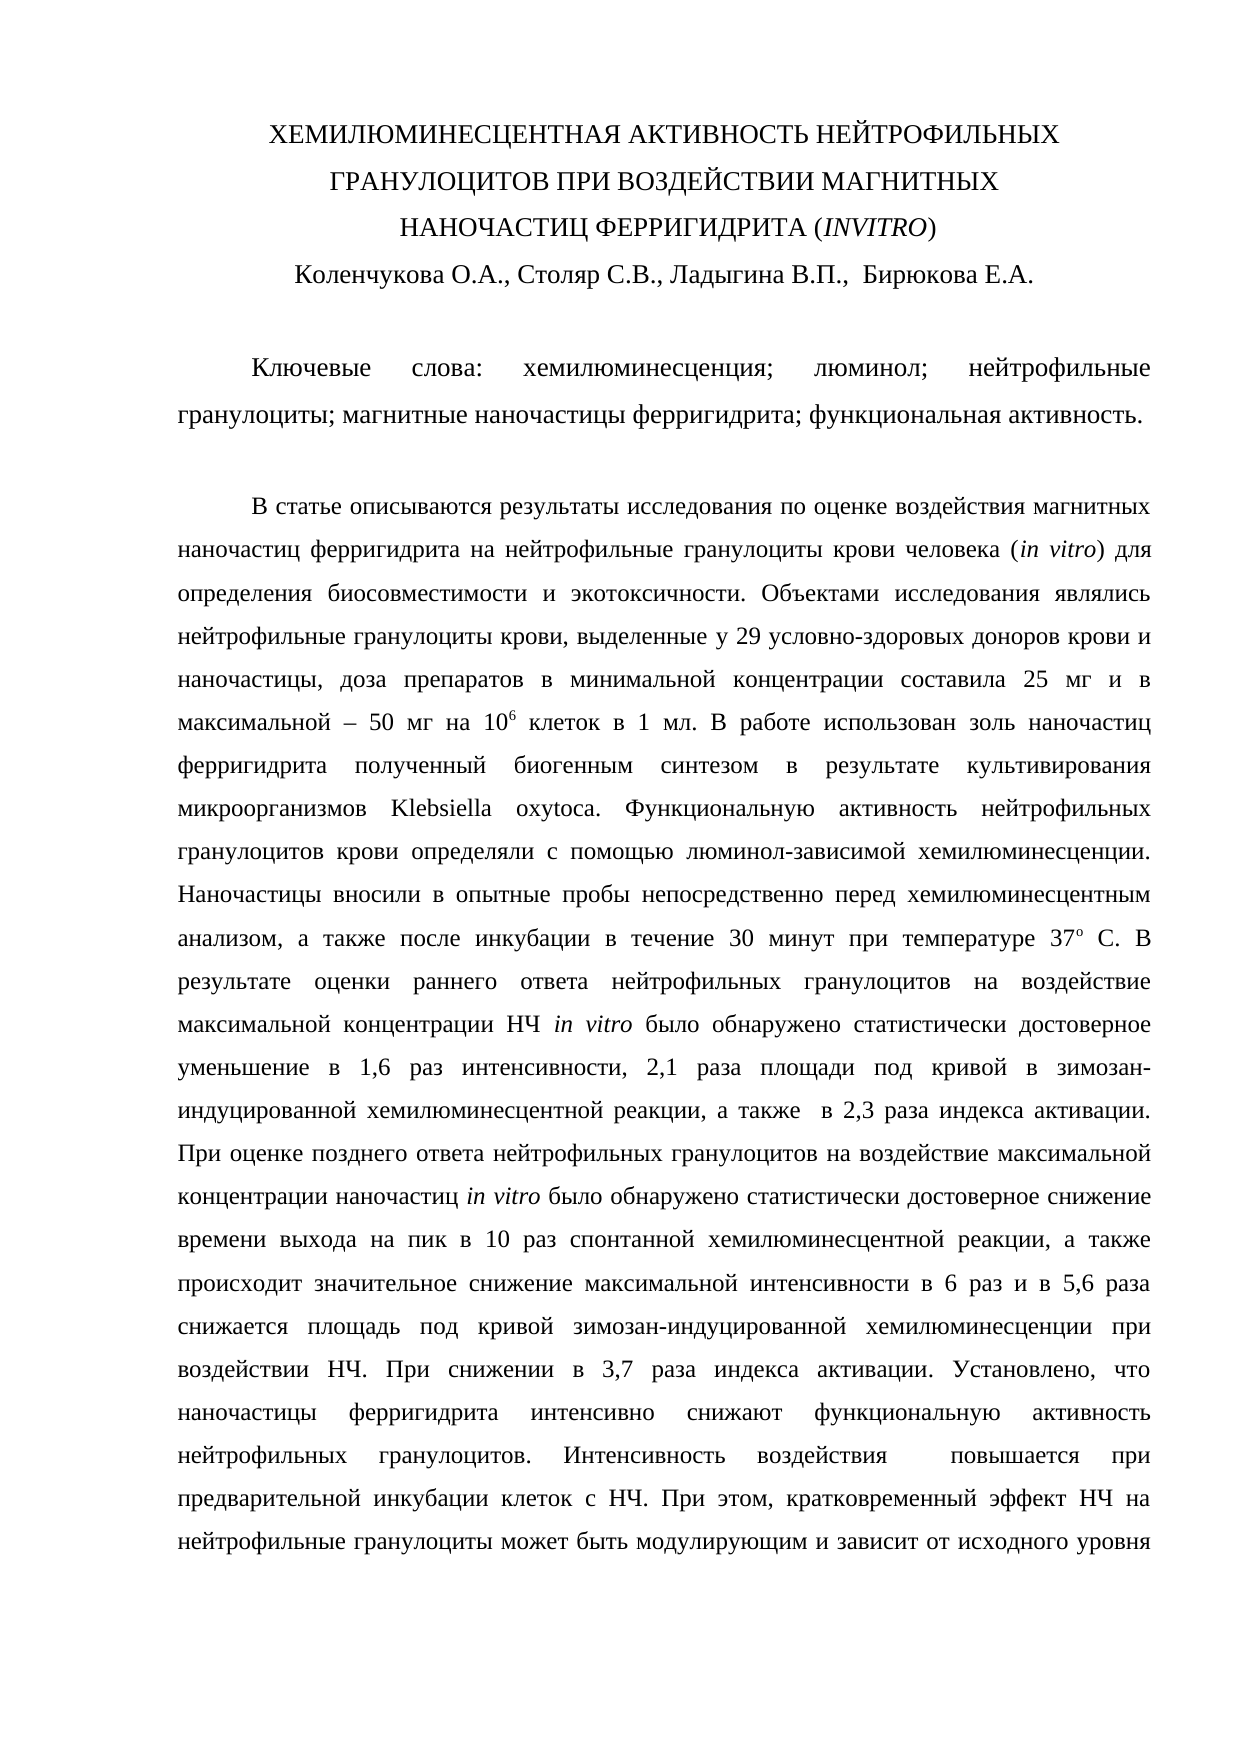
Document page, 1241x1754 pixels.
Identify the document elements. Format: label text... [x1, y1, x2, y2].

text Ключевые слова: хемилюминесценция; люминол; нейтрофильные гранулоциты; магнитные наночастицы ферригидрита; функциональная активность. [177, 351, 1152, 429]
text ХЕМИЛЮМИНЕСЦЕНТНАЯ АКТИВНОСТЬ НЕЙТРОФИЛЬНЫХ ГРАНУЛОЦИТОВ ПРИ ВОЗДЕЙСТВИИ МАГНИТНЫХ [177, 118, 1152, 196]
text НАНОЧАСТИЦ ФЕРРИГИДРИТА (INVITRO) [177, 211, 1152, 243]
text Коленчукова О.А., Столяр С.В., Ладыгина В.П., Бирюкова Е.А. [177, 258, 1152, 289]
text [177, 491, 1152, 1555]
